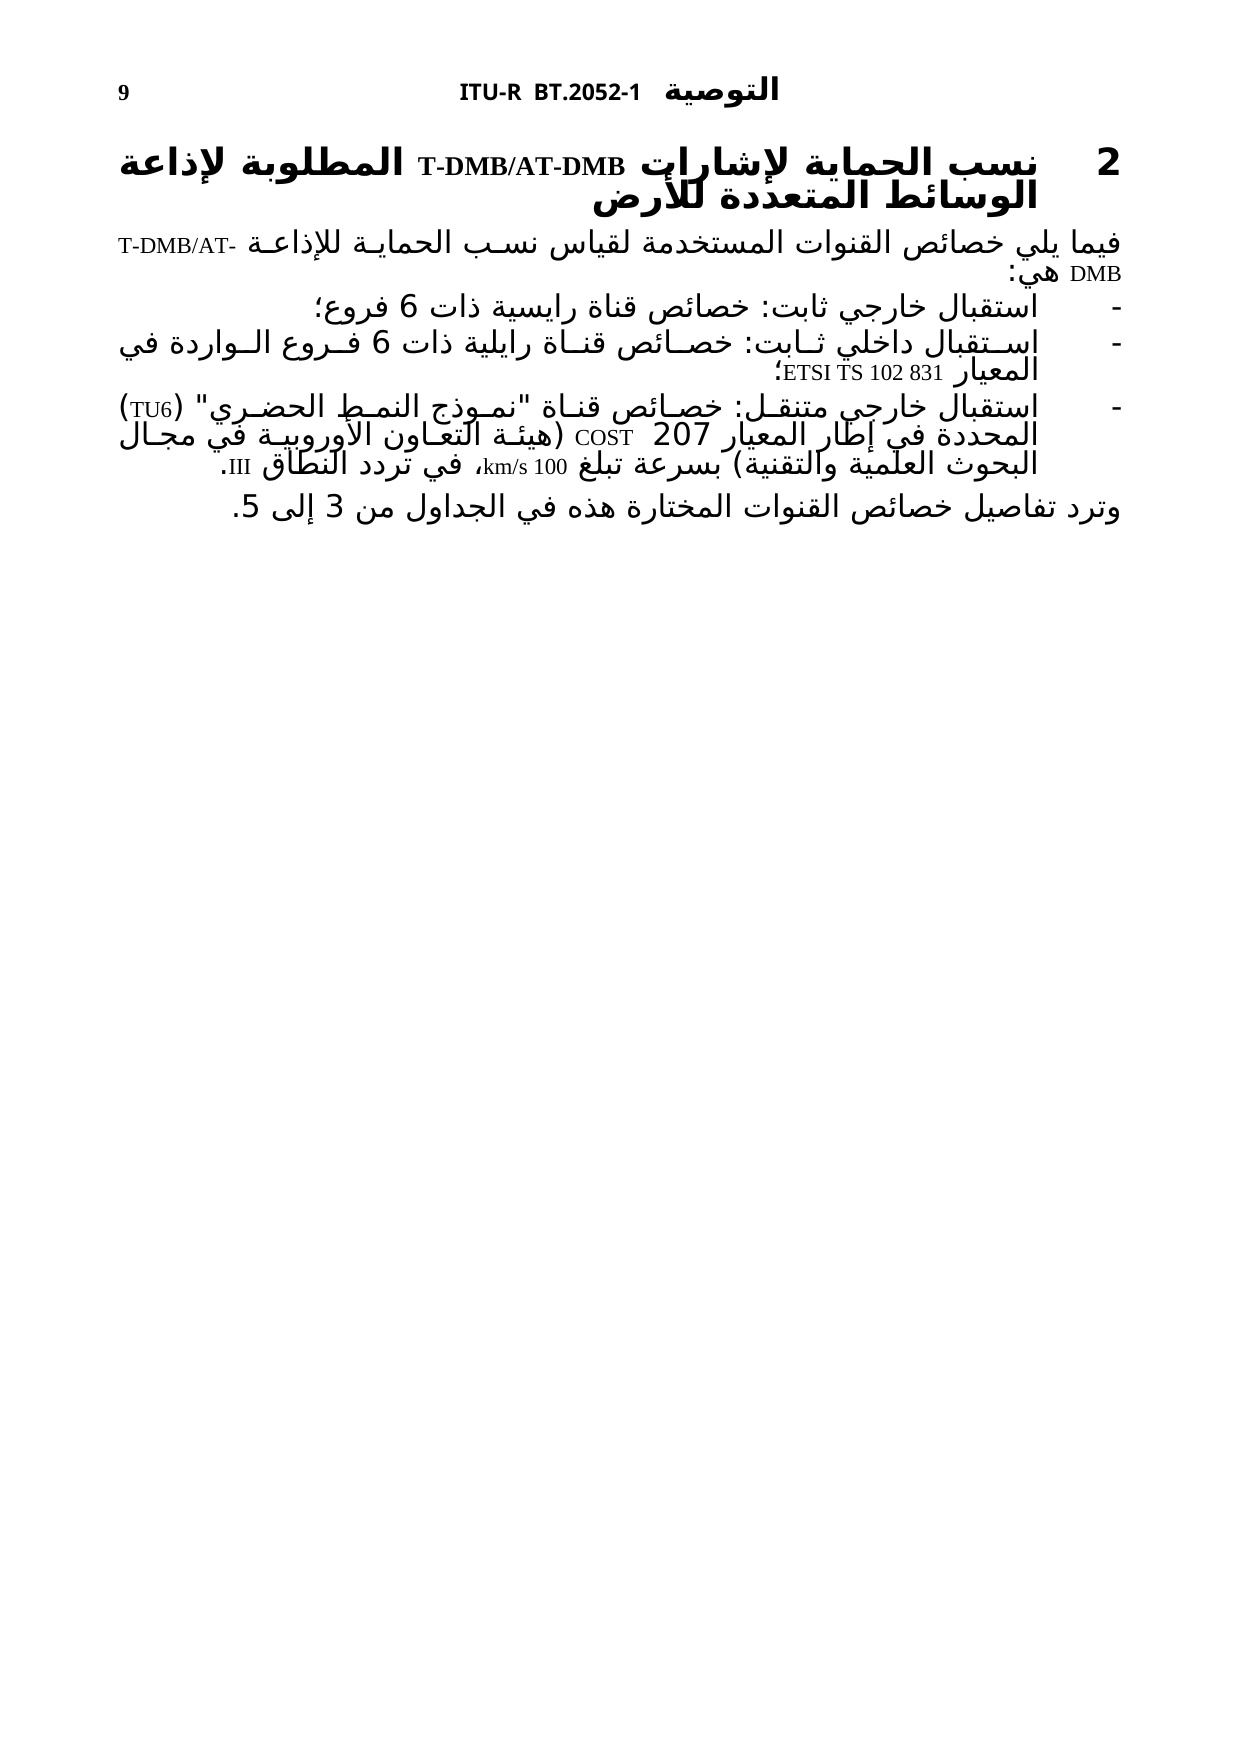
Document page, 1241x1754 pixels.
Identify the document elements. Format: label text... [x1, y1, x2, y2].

text - استقبال خارجي متنقل: خصائص قناة "نموذج النمط الحضري" (TU6) المحددة في إطار المعيار 207 COST (هيئة التعاون الأوروبية في مجال البحوث العلمية والتقنية) بسرعة تبلغ km/s 100، في تردد النطاق III. [118, 394, 1122, 482]
text - استقبال خارجي ثابت: خصائص قناة رايسية ذات 6 فروع؛ [118, 294, 1122, 324]
text وترد تفاصيل خصائص القنوات المختارة هذه في الجداول من 3 إلى 5. [118, 494, 1122, 523]
text - استقبال داخلي ثابت: خصائص قناة رايلية ذات 6 فروع الواردة في المعيار ETSI TS 102 831؛ [118, 330, 1122, 388]
text فيما يلي خصائص القنوات المستخدمة لقياس نسب الحماية للإذاعة T-DMB/AT-DMB هي: [118, 230, 1122, 288]
subtitle 2 نسب الحماية لإشارات T-DMB/AT-DMB المطلوبة لإذاعة الوسائط المتعددة للأرض [118, 148, 1122, 218]
